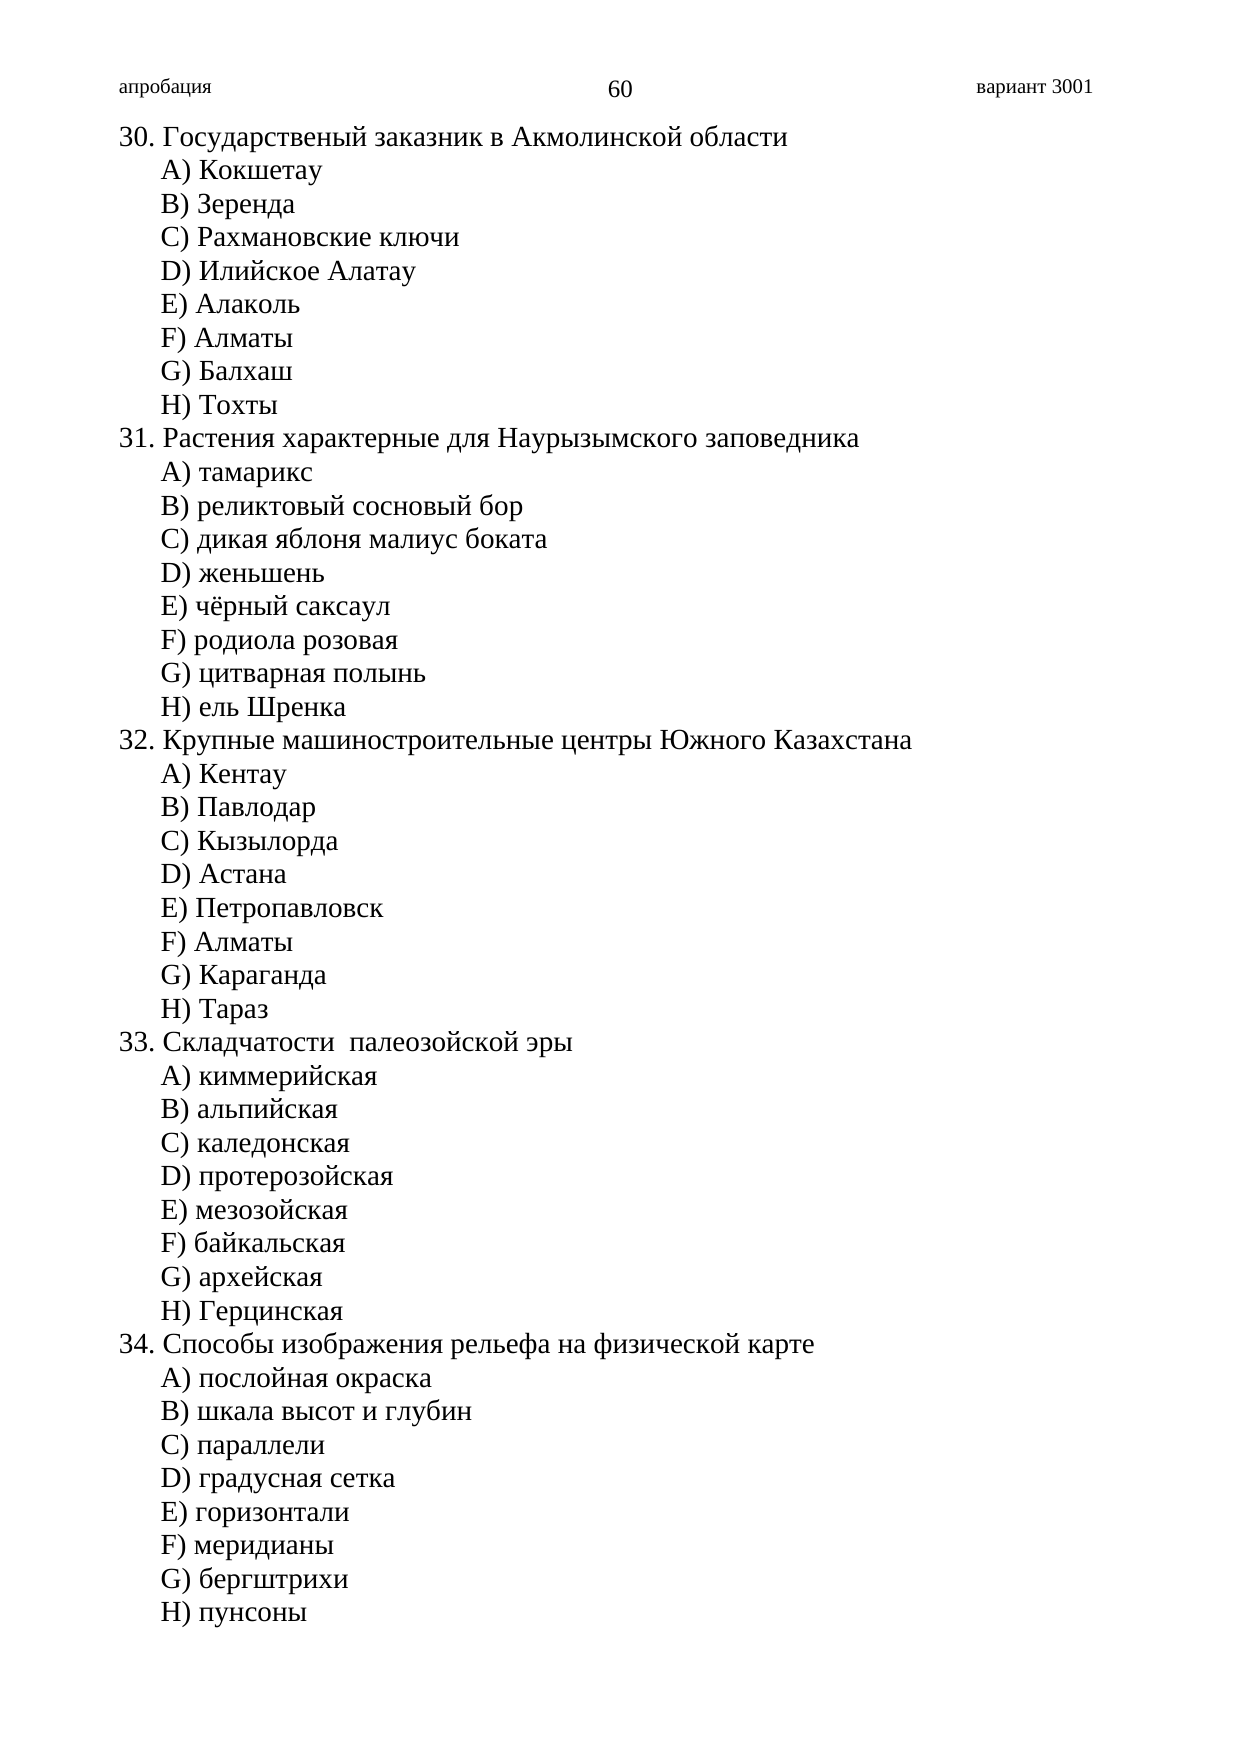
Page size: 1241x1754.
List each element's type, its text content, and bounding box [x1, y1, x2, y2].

table_cell 34. Способы изображения рельефа на физической карте A) послойная окраска B) шкала высот и глубин C) параллели D) градусная сетка E) горизонтали F) меридианы G) бергштрихи H) пунсоны [108, 1326, 1112, 1628]
table_cell 33. Складчатости палеозойской эры A) киммерийская B) альпийская C) каледонская D) протерозойская E) мезозойская F) байкальская G) архейская H) Герцинская [108, 1024, 1112, 1326]
table_cell 31. Растения характерные для Наурызымского заповедника A) тамарикс B) реликтовый сосновый бор C) дикая яблоня малиус боката D) женьшень E) чёрный саксаул F) родиола розовая G) цитварная полынь H) ель Шренка [108, 421, 1112, 722]
table_cell 32. Крупные машиностроительные центры Южного Казахстана A) Кентау B) Павлодар C) Кызылорда D) Астана E) Петропавловск F) Алматы G) Караганда H) Тараз [108, 723, 1112, 1024]
table_cell 30. Государственый заказник в Акмолинской области A) Кокшетау B) Зеренда C) Рахмановские ключи D) Илийское Алатау E) Алаколь F) Алматы G) Балхаш H) Тохты [108, 119, 1112, 421]
